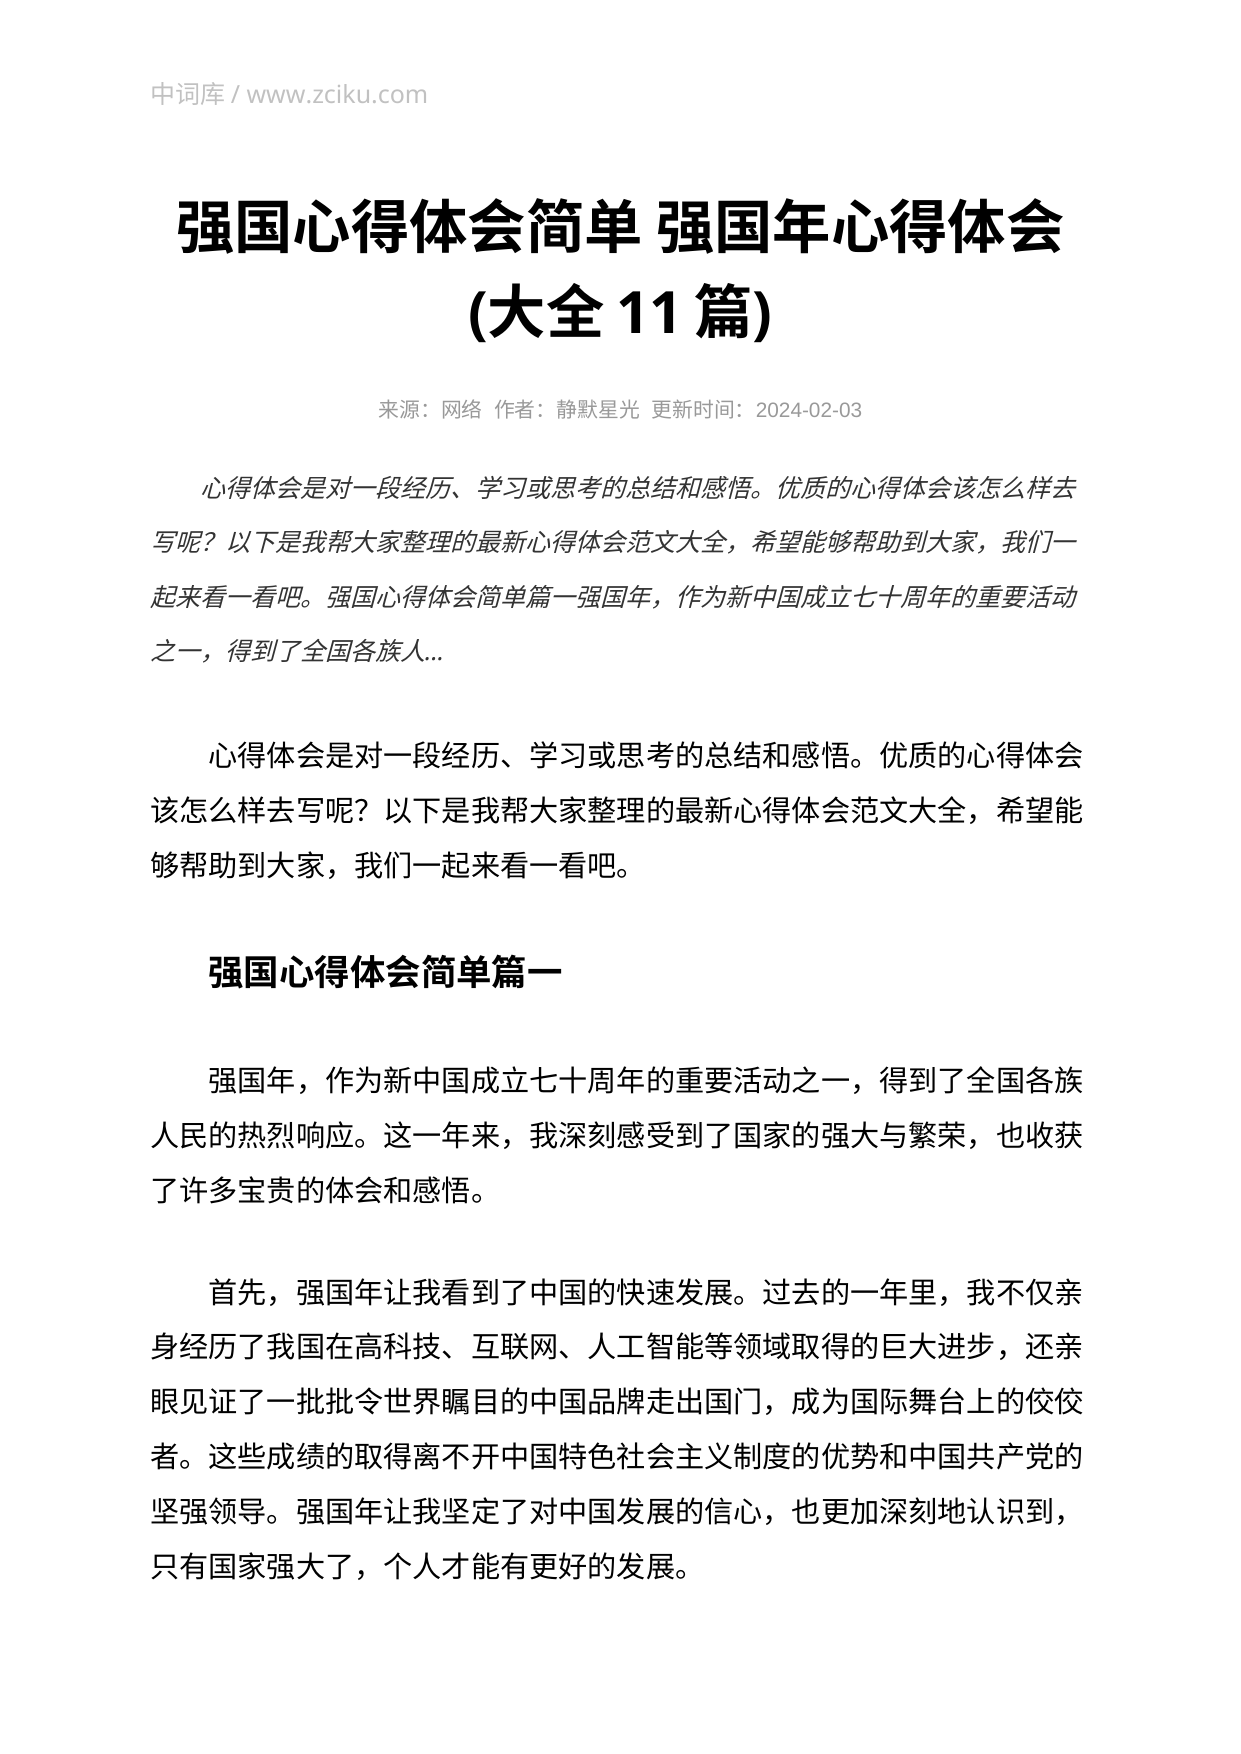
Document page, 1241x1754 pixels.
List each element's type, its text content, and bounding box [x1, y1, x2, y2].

text 心得体会是对一段经历、学习或思考的总结和感悟。优质的心得体会该怎么样去写呢？以下是我帮大家整理的最新心得体会范文大全，希望能够帮助到大家，我们一起来看一看吧。强国心得体会简单篇一强国年，作为新中国成立七十周年的重要活动之一，得到了全国各族人... [150, 468, 1090, 668]
subtitle 强国心得体会简单 强国年心得体会(大全11篇) [150, 181, 1090, 351]
text 强国心得体会简单篇一 [150, 944, 1090, 995]
text 心得体会是对一段经历、学习或思考的总结和感悟。优质的心得体会该怎么样去写呢？以下是我帮大家整理的最新心得体会范文大全，希望能够帮助到大家，我们一起来看一看吧。 [150, 733, 1090, 885]
text 来源：网络 作者：静默星光 更新时间：2024-02-03 [150, 397, 1090, 421]
text 强国年，作为新中国成立七十周年的重要活动之一，得到了全国各族人民的热烈响应。这一年来，我深刻感受到了国家的强大与繁荣，也收获了许多宝贵的体会和感悟。 [150, 1058, 1090, 1210]
text 首先，强国年让我看到了中国的快速发展。过去的一年里，我不仅亲身经历了我国在高科技、互联网、人工智能等领域取得的巨大进步，还亲眼见证了一批批令世界瞩目的中国品牌走出国门，成为国际舞台上的佼佼者。这些成绩的取得离不开中国特色社会主义制度的优势和中国共产党的坚强领导。强国年让我坚定了对中国发展的信心，也更加深刻地认识到，只有国家强大了，个人才能有更好的发展。 [150, 1269, 1090, 1586]
